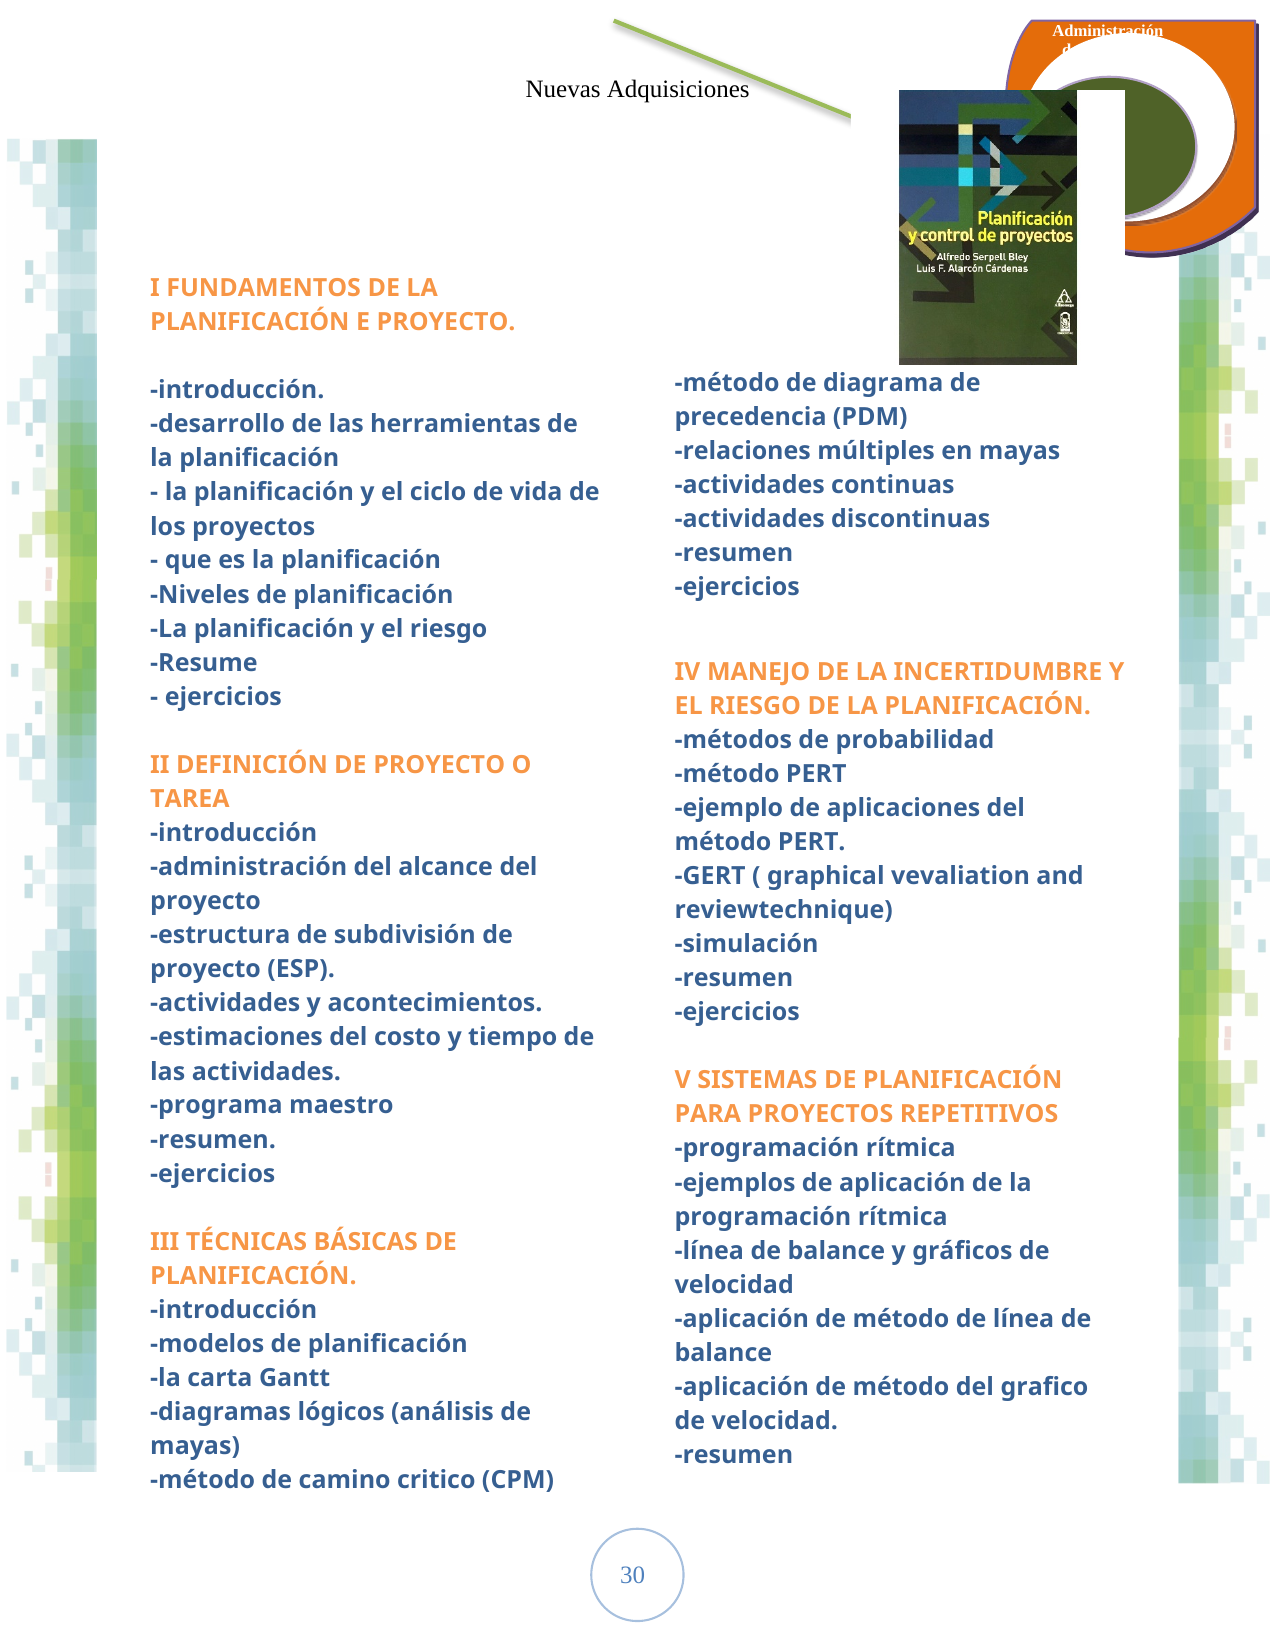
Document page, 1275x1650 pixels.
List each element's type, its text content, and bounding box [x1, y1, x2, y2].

text -métodos de probabilidad [674, 721, 1125, 755]
picture [850, 90, 1125, 365]
text -línea de balance y gráficos de velocidad [674, 1232, 1125, 1300]
text -diagramas lógicos (análisis de mayas) [150, 1394, 601, 1462]
text II definición de proyecto o tarea [150, 747, 601, 815]
text -ejercicios [674, 569, 1125, 603]
text -modelos de planificación [150, 1326, 601, 1360]
text -aplicación de método del grafico de velocidad. [674, 1368, 1125, 1437]
text -introducción [150, 815, 601, 849]
text -programa maestro [150, 1087, 601, 1121]
text -ejemplo de aplicaciones del método PERT. [674, 789, 1125, 858]
picture [1179, 136, 1270, 1483]
text -actividades y acontecimientos. [150, 985, 601, 1019]
text - que es la planificación [150, 542, 601, 576]
text -actividades continuas [674, 466, 1125, 501]
text -desarrollo de las herramientas de la planificación [150, 406, 601, 474]
text -ejercicios [674, 994, 1125, 1028]
text -método de diagrama de precedencia (PDM) [674, 270, 1125, 432]
text -aplicación de método de línea de balance [674, 1300, 1125, 1368]
text -método de camino critico (CPM) [150, 1462, 601, 1496]
text -programación rítmica [674, 1130, 1125, 1164]
text -la carta Gantt [150, 1360, 601, 1394]
text IV manejo de la incertidumbre y el riesgo de la planificación. [674, 653, 1125, 721]
text I Fundamentos de la planificación e proyecto. [150, 270, 601, 338]
text -introducción [150, 1292, 601, 1326]
text -La planificación y el riesgo [150, 610, 601, 644]
text -Niveles de planificación [150, 576, 601, 610]
text -estimaciones del costo y tiempo de las actividades. [150, 1019, 601, 1087]
picture [7, 140, 97, 1471]
text - la planificación y el ciclo de vida de los proyectos [150, 474, 601, 542]
text -introducción. [150, 372, 601, 406]
text - ejercicios [150, 678, 601, 712]
text -GERT ( graphical vevaliation and reviewtechnique) [674, 858, 1125, 926]
text V Sistemas de planificación para proyectos repetitivos [674, 1062, 1125, 1130]
text -resumen [674, 960, 1125, 994]
text -resumen. [150, 1121, 601, 1155]
text -ejercicios [150, 1155, 601, 1189]
text -método PERT [674, 755, 1125, 789]
text -simulación [674, 926, 1125, 960]
text -resumen [674, 534, 1125, 569]
text -resumen [674, 1437, 1125, 1471]
text -actividades discontinuas [674, 501, 1125, 534]
text -relaciones múltiples en mayas [674, 432, 1125, 466]
text -Resume [150, 644, 601, 678]
text III técnicas básicas de planificación. [150, 1223, 601, 1292]
text -administración del alcance del proyecto [150, 849, 601, 917]
text -ejemplos de aplicación de la programación rítmica [674, 1164, 1125, 1232]
text -estructura de subdivisión de proyecto (ESP). [150, 917, 601, 985]
